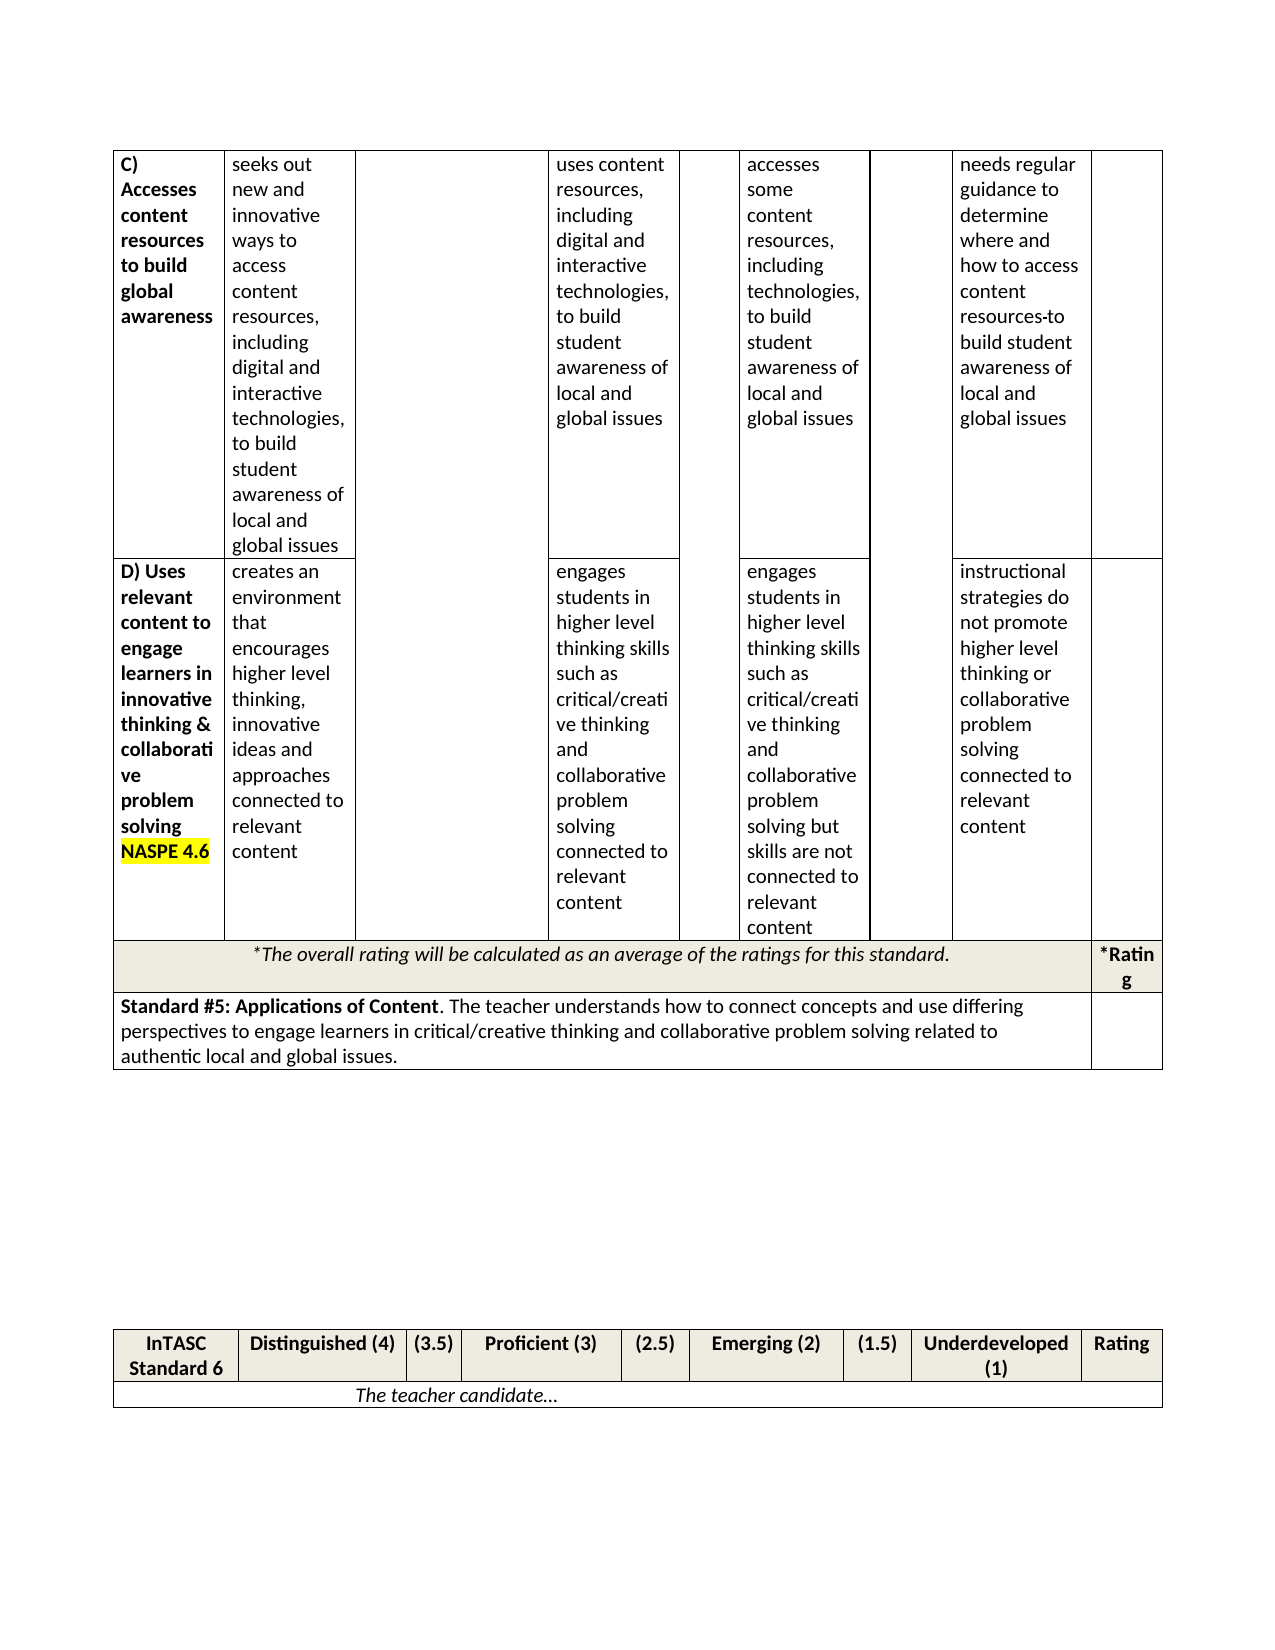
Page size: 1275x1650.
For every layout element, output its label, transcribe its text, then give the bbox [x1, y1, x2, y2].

table_header (2.5) [622, 1330, 689, 1381]
table_cell *Rating [1092, 941, 1162, 992]
table_header Emerging (2) [690, 1330, 843, 1381]
table_cell *The overall rating will be calculated as an average of the ratings for this standard. [114, 941, 1091, 992]
table_cell [1092, 151, 1162, 558]
table_cell Standard #5: Applications of Content. The teacher understands how to connect concepts and use differing perspectives to engage learners in critical/creative thinking and collaborative problem solving related to authentic local and global issues. [114, 993, 1091, 1069]
table_cell [1092, 993, 1162, 1069]
table_cell [1092, 559, 1162, 940]
table_cell creates an environment that encourages higher level thinking, innovative ideas and approaches connected to relevant content [225, 559, 355, 940]
table_cell accesses some content resources, including technologies, to build student awareness of local and global issues [740, 151, 869, 558]
table_cell seeks out new and innovative ways to access content resources, including digital and interactive technologies, to build student awareness of local and global issues [225, 151, 355, 558]
table_cell uses content resources, including digital and interactive technologies, to build student awareness of local and global issues [549, 151, 679, 558]
table_cell engages students in higher level thinking skills such as critical/creative thinking and collaborative problem solving but skills are not connected to relevant content [740, 559, 869, 940]
table_header Rating [1082, 1330, 1162, 1381]
table_cell The teacher candidate… [114, 1382, 1162, 1407]
table_header InTASC Standard 6 [114, 1330, 238, 1381]
table_header Underdeveloped (1) [912, 1330, 1081, 1381]
table_cell needs regular guidance to determine where and how to access content resources to build student awareness of local and global issues [953, 151, 1091, 558]
table_cell engages students in higher level thinking skills such as critical/creative thinking and collaborative problem solving connected to relevant content [549, 559, 679, 940]
table_cell D) Uses relevant content to engage learners in innovative thinking & collaborative problem solving NASPE 4.6 [114, 559, 224, 940]
table_header Proficient (3) [462, 1330, 621, 1381]
table_header Distinguished (4) [239, 1330, 406, 1381]
table_header (3.5) [407, 1330, 461, 1381]
table_cell C) Accesses content resources to build global awareness [114, 151, 224, 558]
table_header (1.5) [844, 1330, 911, 1381]
table_cell instructional strategies do not promote higher level thinking or collaborative problem solving connected to relevant content [953, 559, 1091, 940]
